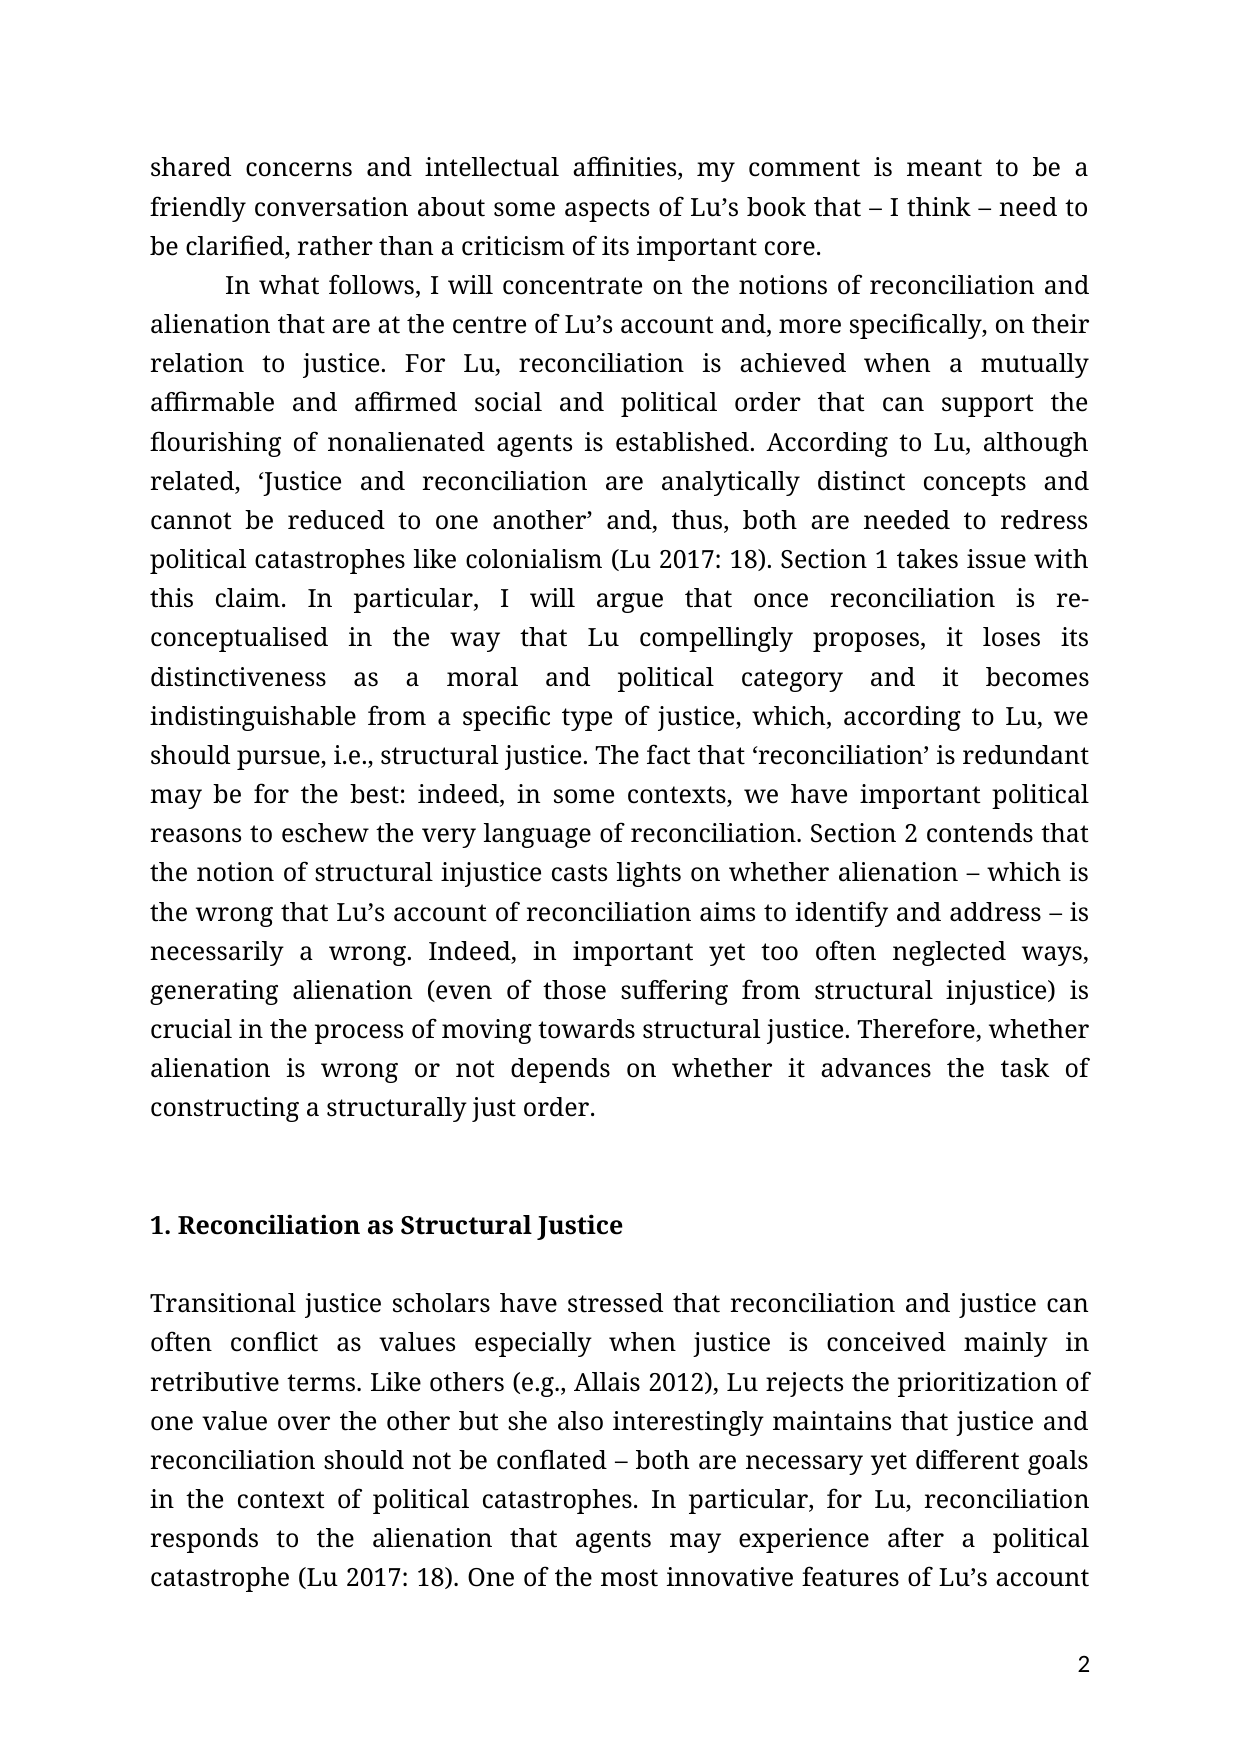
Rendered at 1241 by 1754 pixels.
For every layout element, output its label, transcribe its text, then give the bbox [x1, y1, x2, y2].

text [150, 1286, 1090, 1594]
text 1. Reconciliation as Structural Justice [150, 1207, 1090, 1242]
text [150, 150, 1090, 262]
text In what follows, I will concentrate on the notions of reconciliation and alienation that are at the centre of Lu’s account and, more specifically, on their relation to justice. For Lu, reconciliation is achieved when a mutually affirmable and affirmed social and political order that can support the flourishing of nonalienated agents is established. According to Lu, although related, ‘Justice and reconciliation are analytically distinct concepts and cannot be reduced to one another’ and, thus, both are needed to redress political catastrophes like colonialism (Lu 2017: 18). Section 1 takes issue with this claim. In particular, I will argue that once reconciliation is re-conceptualised in the way that Lu compellingly proposes, it loses its distinctiveness as a moral and political category and it becomes indistinguishable from a specific type of justice, which, according to Lu, we should pursue, i.e., structural justice. The fact that ‘reconciliation’ is redundant may be for the best: indeed, in some contexts, we have important political reasons to eschew the very language of reconciliation. Section 2 contends that the notion of structural injustice casts lights on whether alienation – which is the wrong that Lu’s account of reconciliation aims to identify and address – is necessarily a wrong. Indeed, in important yet too often neglected ways, generating alienation (even of those suffering from structural injustice) is crucial in the process of moving towards structural justice. Therefore, whether alienation is wrong or not depends on whether it advances the task of constructing a structurally just order. [150, 267, 1090, 1124]
